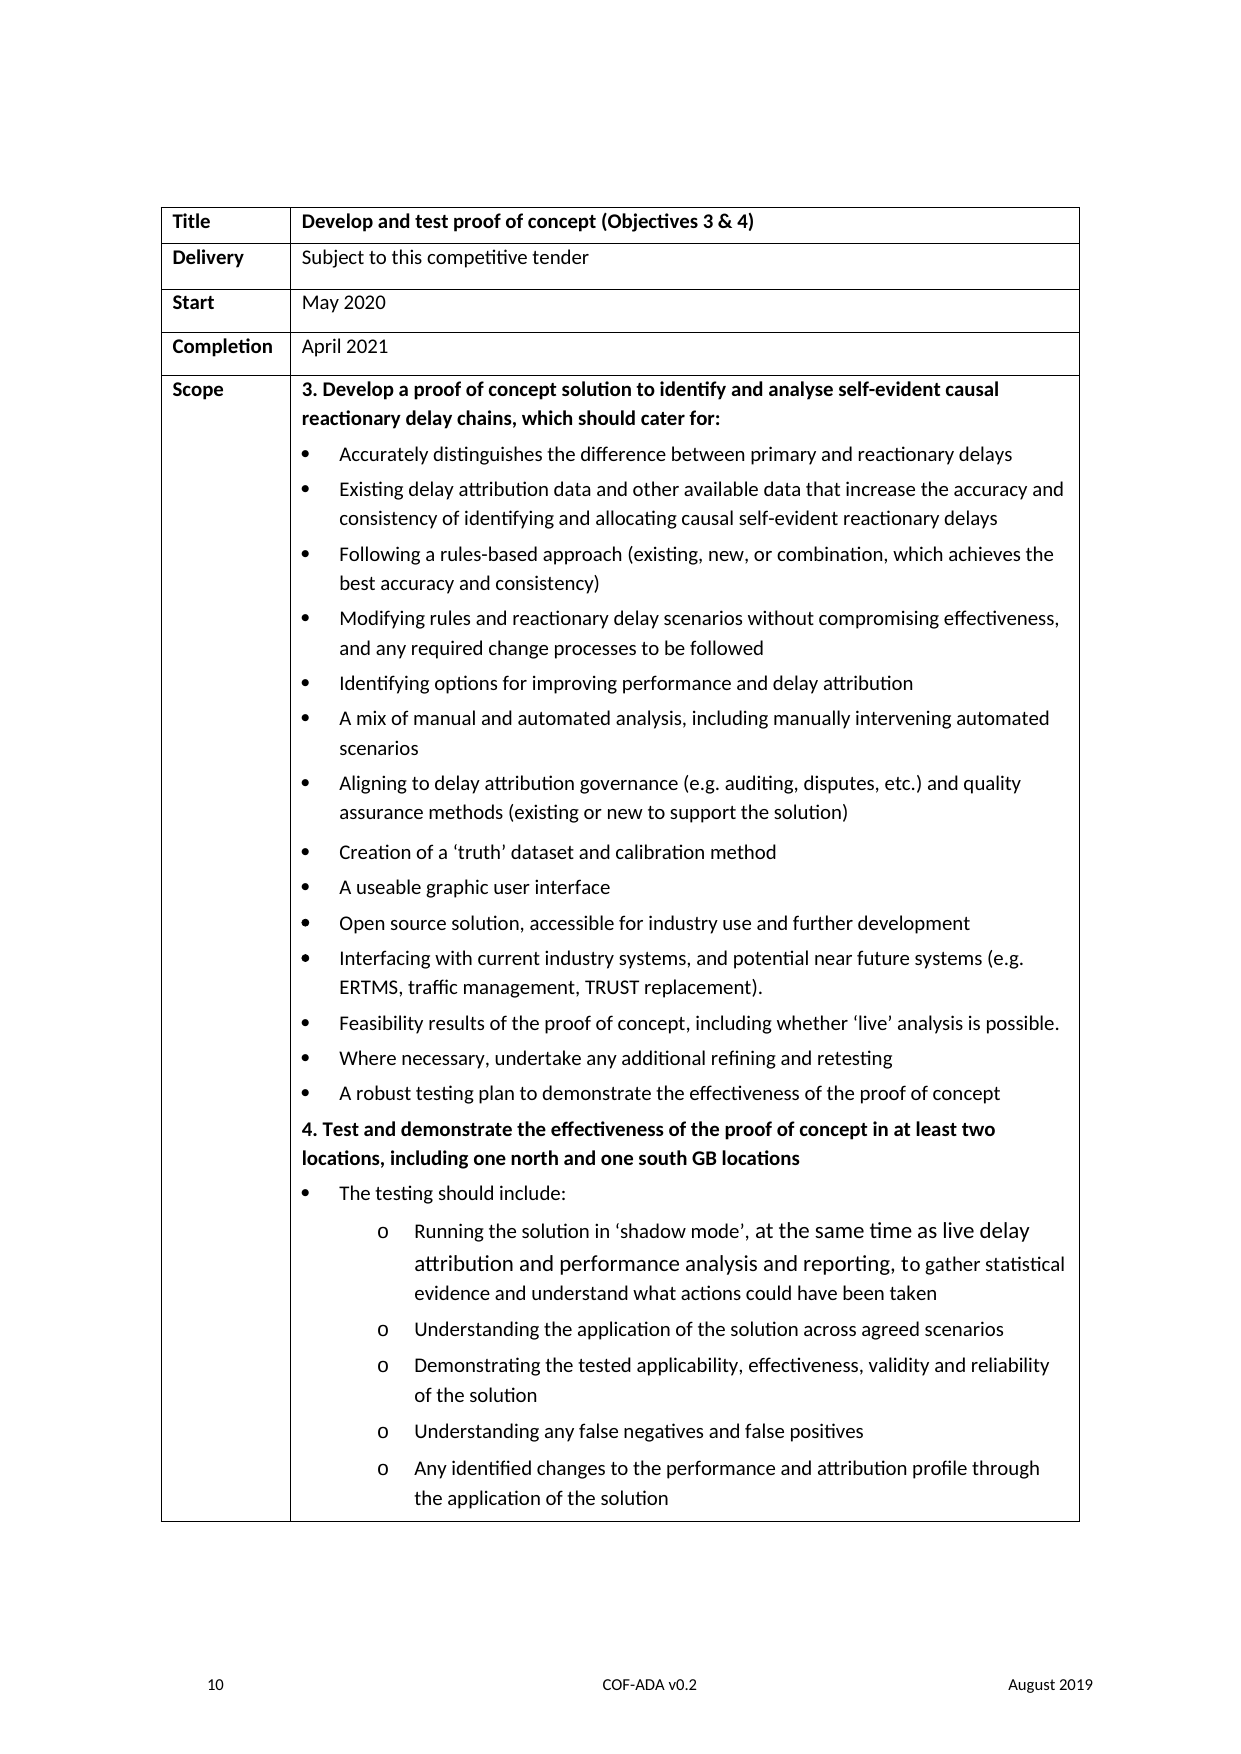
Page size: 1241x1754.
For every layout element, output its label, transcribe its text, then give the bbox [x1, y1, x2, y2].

table_cell Develop and test proof of concept (Objectives 3 & 4) [291, 208, 1079, 243]
table_cell May 2020 [291, 290, 1079, 332]
table_cell Scope [162, 376, 290, 1521]
table_cell Title [162, 208, 290, 243]
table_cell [291, 376, 1079, 1521]
table_cell Delivery [162, 244, 290, 288]
table_cell Start [162, 290, 290, 332]
table_cell Completion [162, 333, 290, 375]
table_cell Subject to this competitive tender [291, 244, 1079, 288]
table_cell April 2021 [291, 333, 1079, 375]
